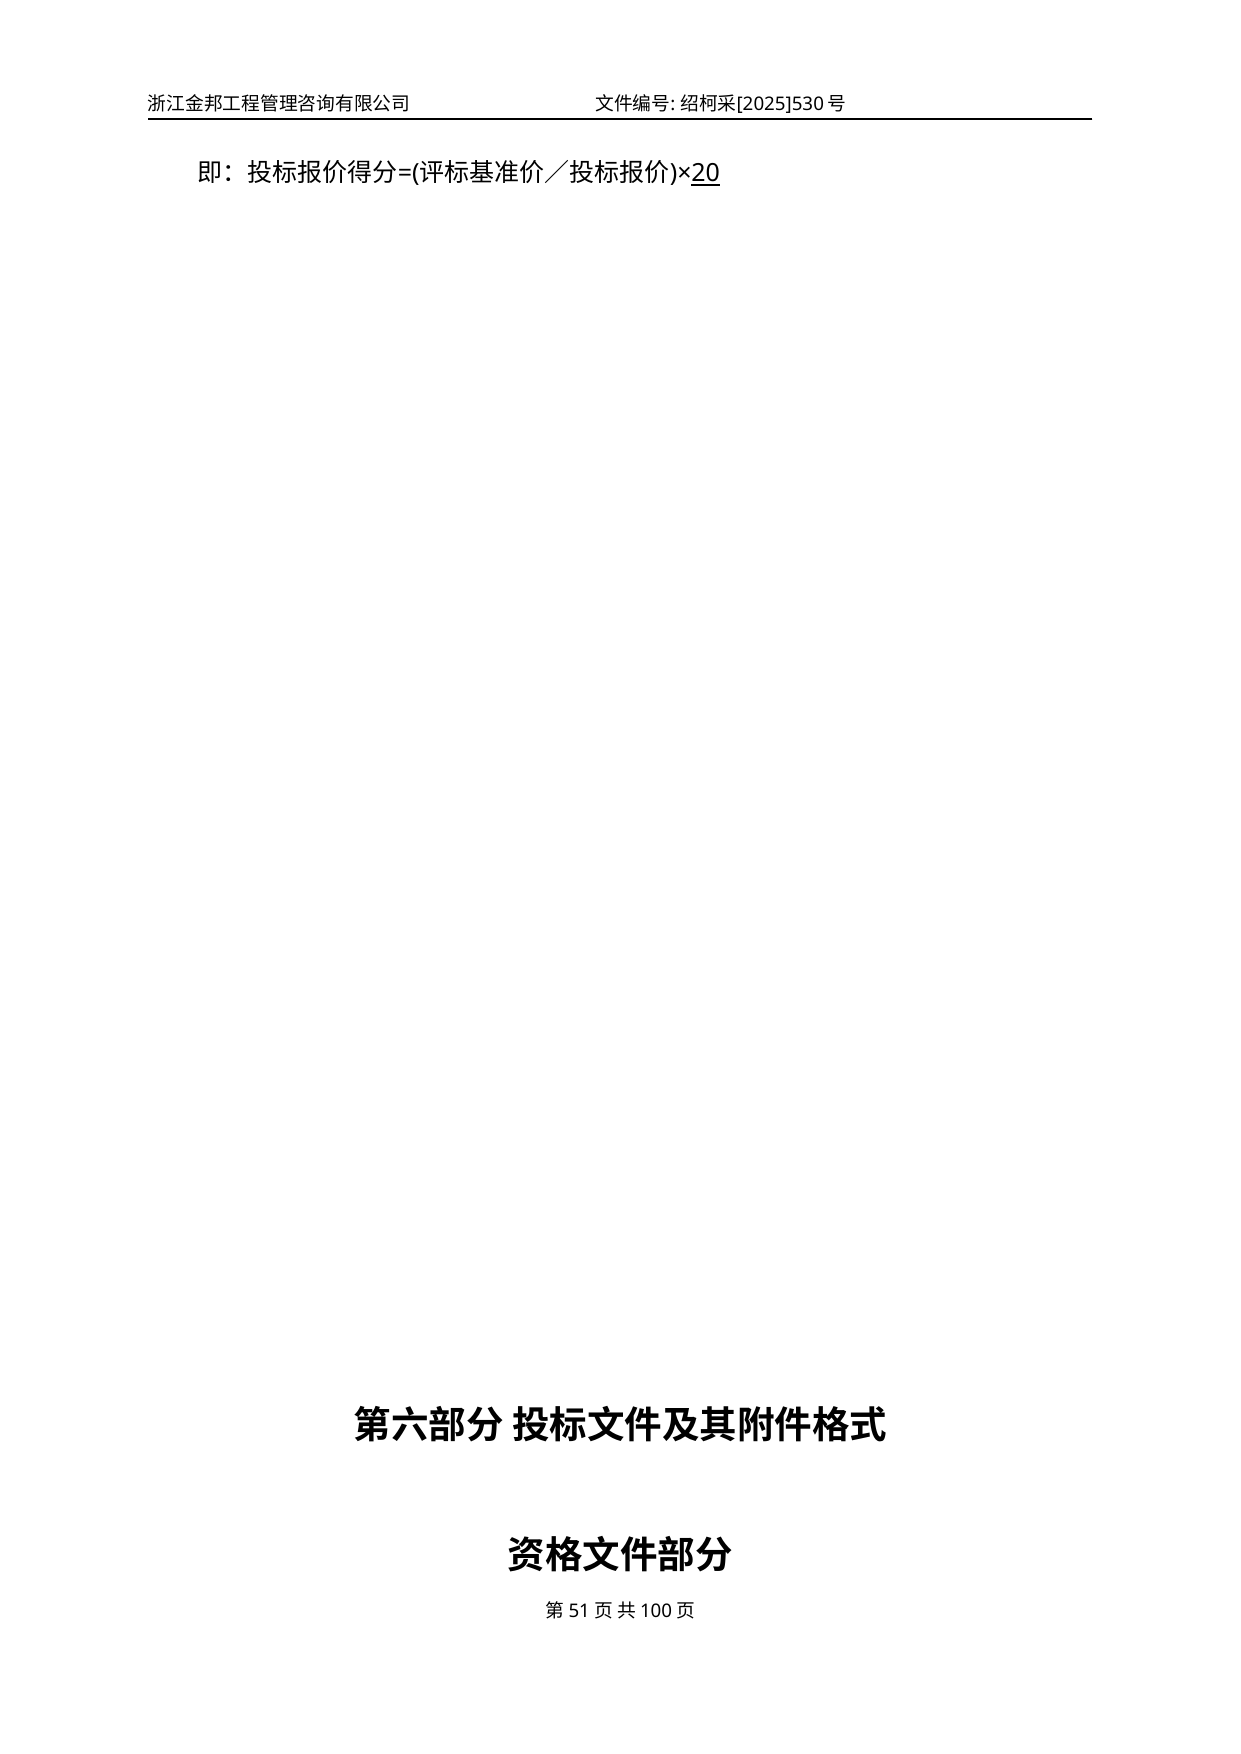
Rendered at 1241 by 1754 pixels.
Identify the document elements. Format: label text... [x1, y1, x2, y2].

text 资格文件部分 [148, 1525, 1092, 1580]
text 第六部分 投标文件及其附件格式 [148, 1394, 1092, 1449]
text 即：投标报价得分=(评标基准价／投标报价)×20 [148, 145, 1092, 191]
